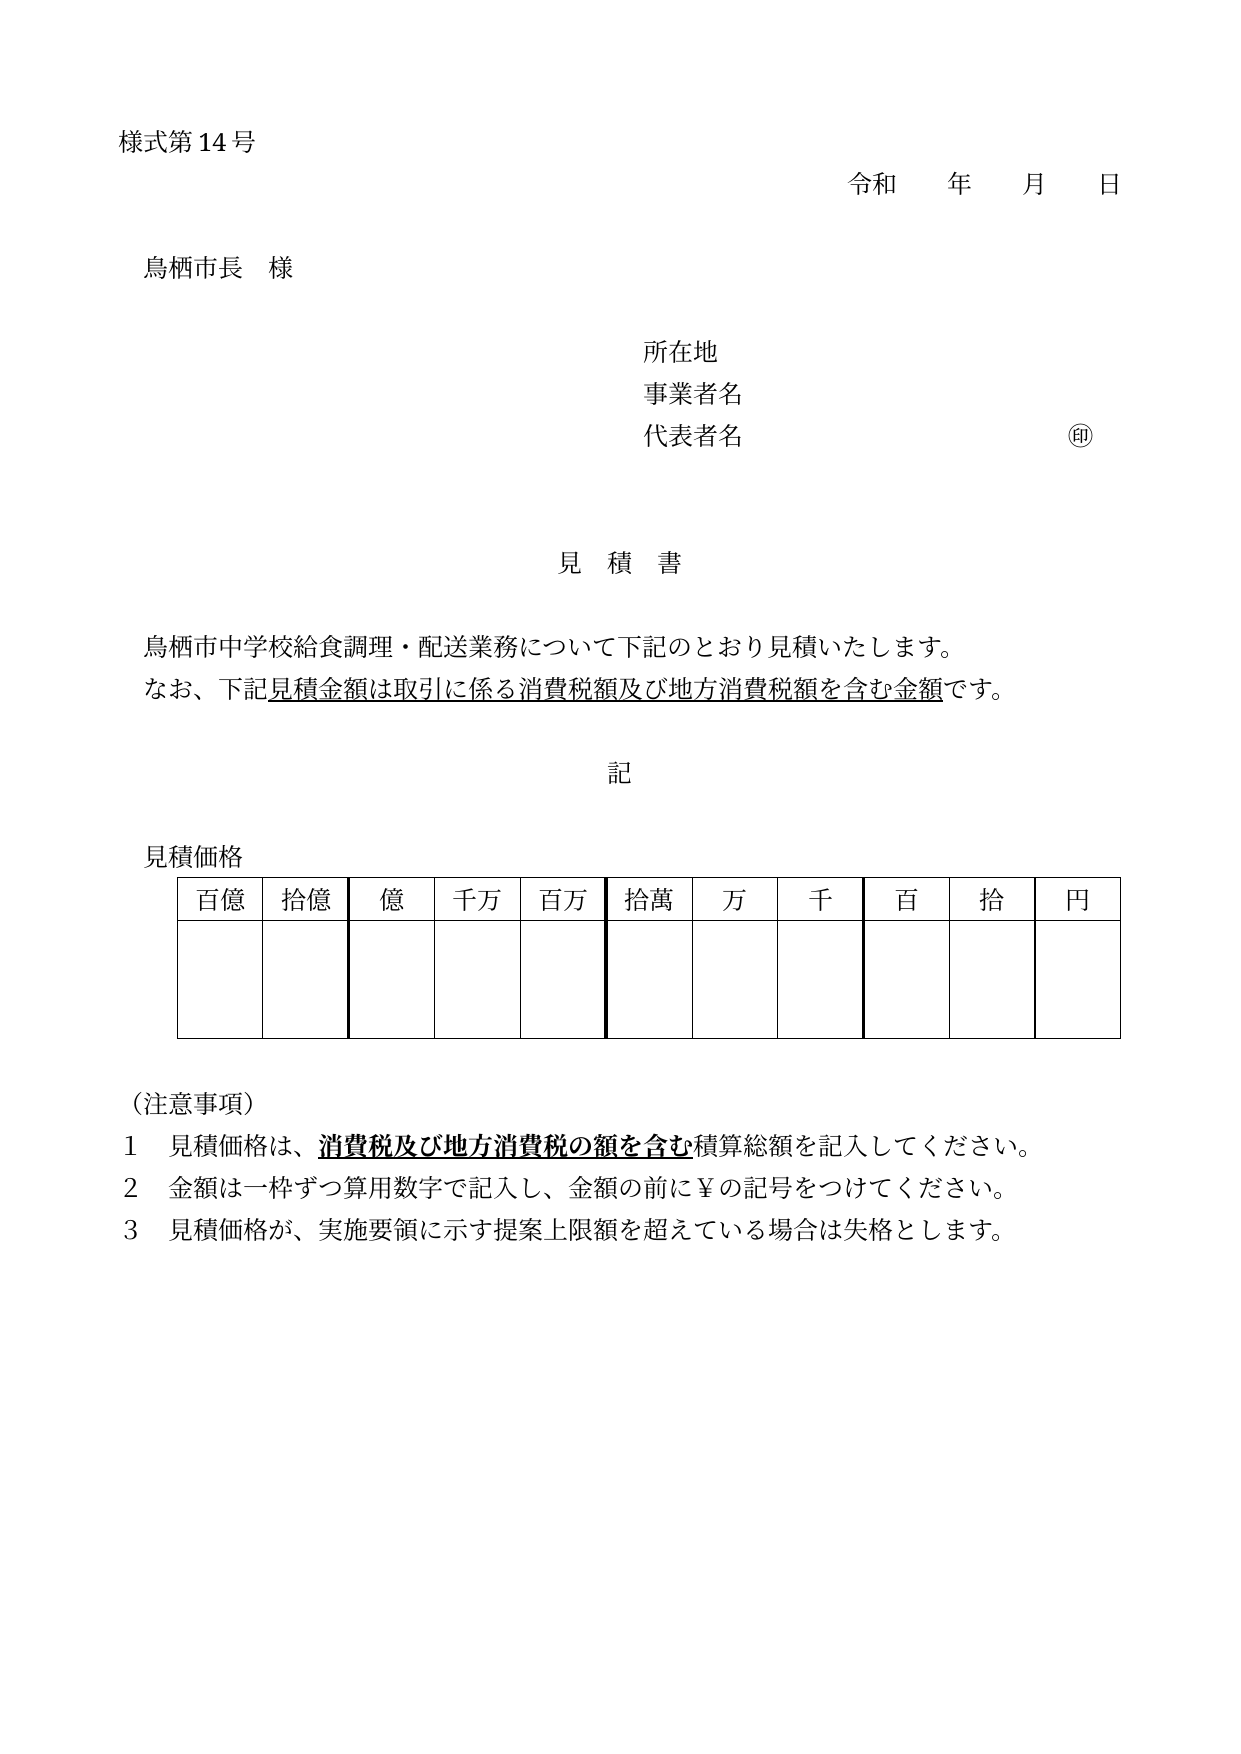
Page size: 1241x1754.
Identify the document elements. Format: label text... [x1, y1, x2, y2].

text なお、下記見積金額は取引に係る消費税額及び地方消費税額を含む金額です。 [118, 667, 1122, 709]
table_cell [950, 921, 1034, 1038]
text １ 見積価格は、消費税及び地方消費税の額を含む積算総額を記入してください。 [118, 1123, 1122, 1166]
table_header 百億 [178, 878, 262, 920]
table_header 拾萬 [608, 878, 692, 920]
text ３ 見積価格が、実施要領に示す提案上限額を超えている場合は失格とします。 [118, 1208, 1122, 1250]
table_cell [865, 921, 949, 1038]
table_cell [608, 921, 692, 1038]
table_header 千 [778, 878, 862, 920]
table_cell [1036, 921, 1120, 1038]
table_header 百 [865, 878, 949, 920]
text 鳥栖市中学校給食調理・配送業務について下記のとおり見積いたします。 [118, 624, 1122, 667]
table_cell [435, 921, 520, 1038]
text 代表者名 ㊞ [118, 414, 1122, 456]
table_header 円 [1036, 878, 1120, 920]
table_header 万 [693, 878, 777, 920]
table_cell [693, 921, 777, 1038]
text 様式第14号 [118, 119, 1122, 162]
text 記 [118, 751, 1122, 793]
table_cell [778, 921, 862, 1038]
table_header 千万 [435, 878, 520, 920]
table_header 拾 [950, 878, 1034, 920]
table_cell [350, 921, 434, 1038]
text 鳥栖市長 様 [118, 246, 1122, 288]
text 見 積 書 [118, 540, 1122, 582]
table_header 億 [350, 878, 434, 920]
text （注意事項） [118, 1081, 1122, 1123]
table_cell [263, 921, 347, 1038]
text 所在地 [118, 330, 1122, 372]
table_header 百万 [521, 878, 604, 920]
text 事業者名 [118, 372, 1122, 414]
table_cell [178, 921, 262, 1038]
table_cell [521, 921, 604, 1038]
text 令和 年 月 日 [118, 162, 1122, 204]
table_header 拾億 [263, 878, 347, 920]
text 見積価格 [118, 835, 1122, 877]
text ２ 金額は一枠ずつ算用数字で記入し、金額の前に￥の記号をつけてください。 [118, 1166, 1122, 1208]
